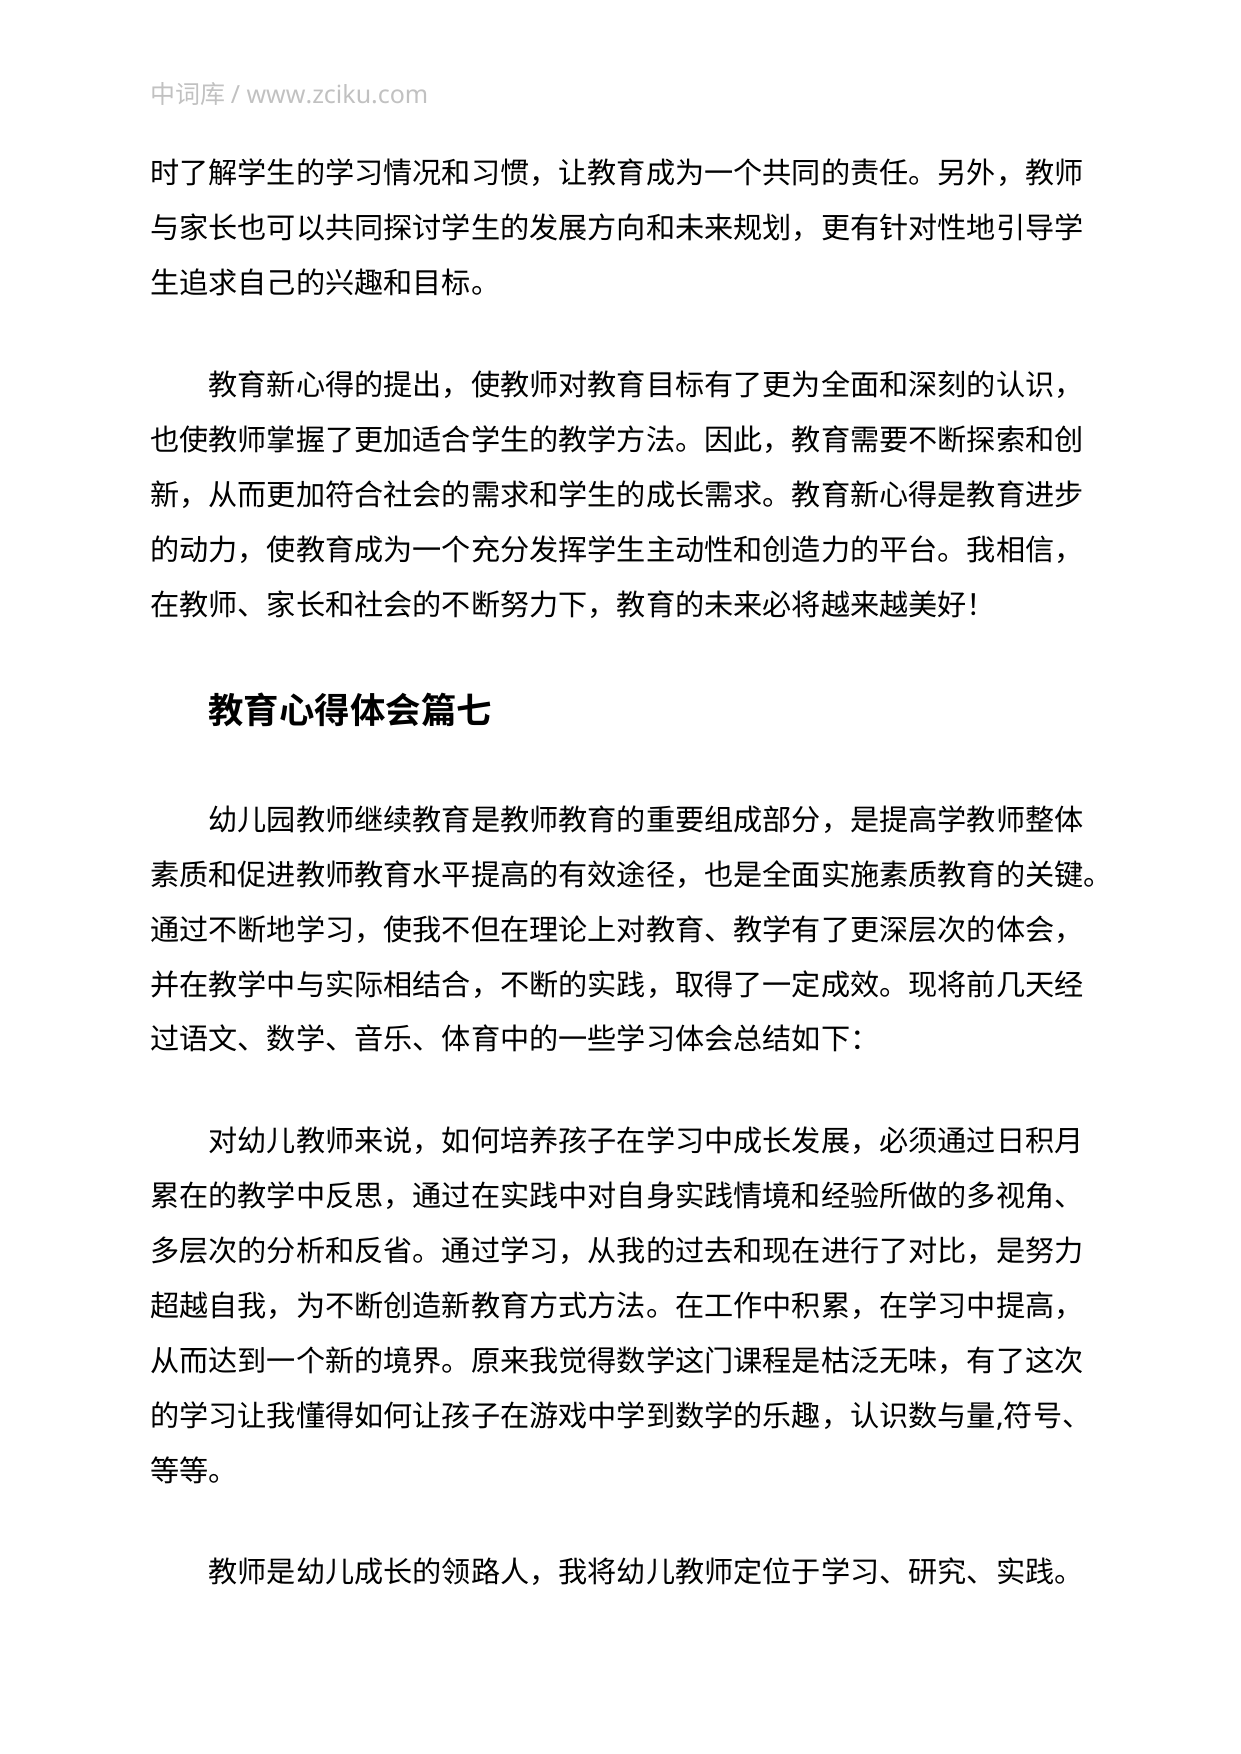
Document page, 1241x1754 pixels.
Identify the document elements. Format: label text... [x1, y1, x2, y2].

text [150, 150, 1090, 302]
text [150, 1549, 1090, 1591]
text 教育心得体会篇七 [150, 683, 1090, 734]
text 教育新心得的提出，使教师对教育目标有了更为全面和深刻的认识，也使教师掌握了更加适合学生的教学方法。因此，教育需要不断探索和创新，从而更加符合社会的需求和学生的成长需求。教育新心得是教育进步的动力，使教育成为一个充分发挥学生主动性和创造力的平台。我相信，在教师、家长和社会的不断努力下，教育的未来必将越来越美好！ [150, 362, 1090, 623]
text 对幼儿教师来说，如何培养孩子在学习中成长发展，必须通过日积月累在的教学中反思，通过在实践中对自身实践情境和经验所做的多视角、多层次的分析和反省。通过学习，从我的过去和现在进行了对比，是努力超越自我，为不断创造新教育方式方法。在工作中积累，在学习中提高，从而达到一个新的境界。原来我觉得数学这门课程是枯泛无味，有了这次的学习让我懂得如何让孩子在游戏中学到数学的乐趣，认识数与量,符号、等等。 [150, 1118, 1090, 1489]
text 幼儿园教师继续教育是教师教育的重要组成部分，是提高学教师整体素质和促进教师教育水平提高的有效途径，也是全面实施素质教育的关键。通过不断地学习，使我不但在理论上对教育、教学有了更深层次的体会，并在教学中与实际相结合，不断的实践，取得了一定成效。现将前几天经过语文、数学、音乐、体育中的一些学习体会总结如下： [150, 796, 1090, 1058]
